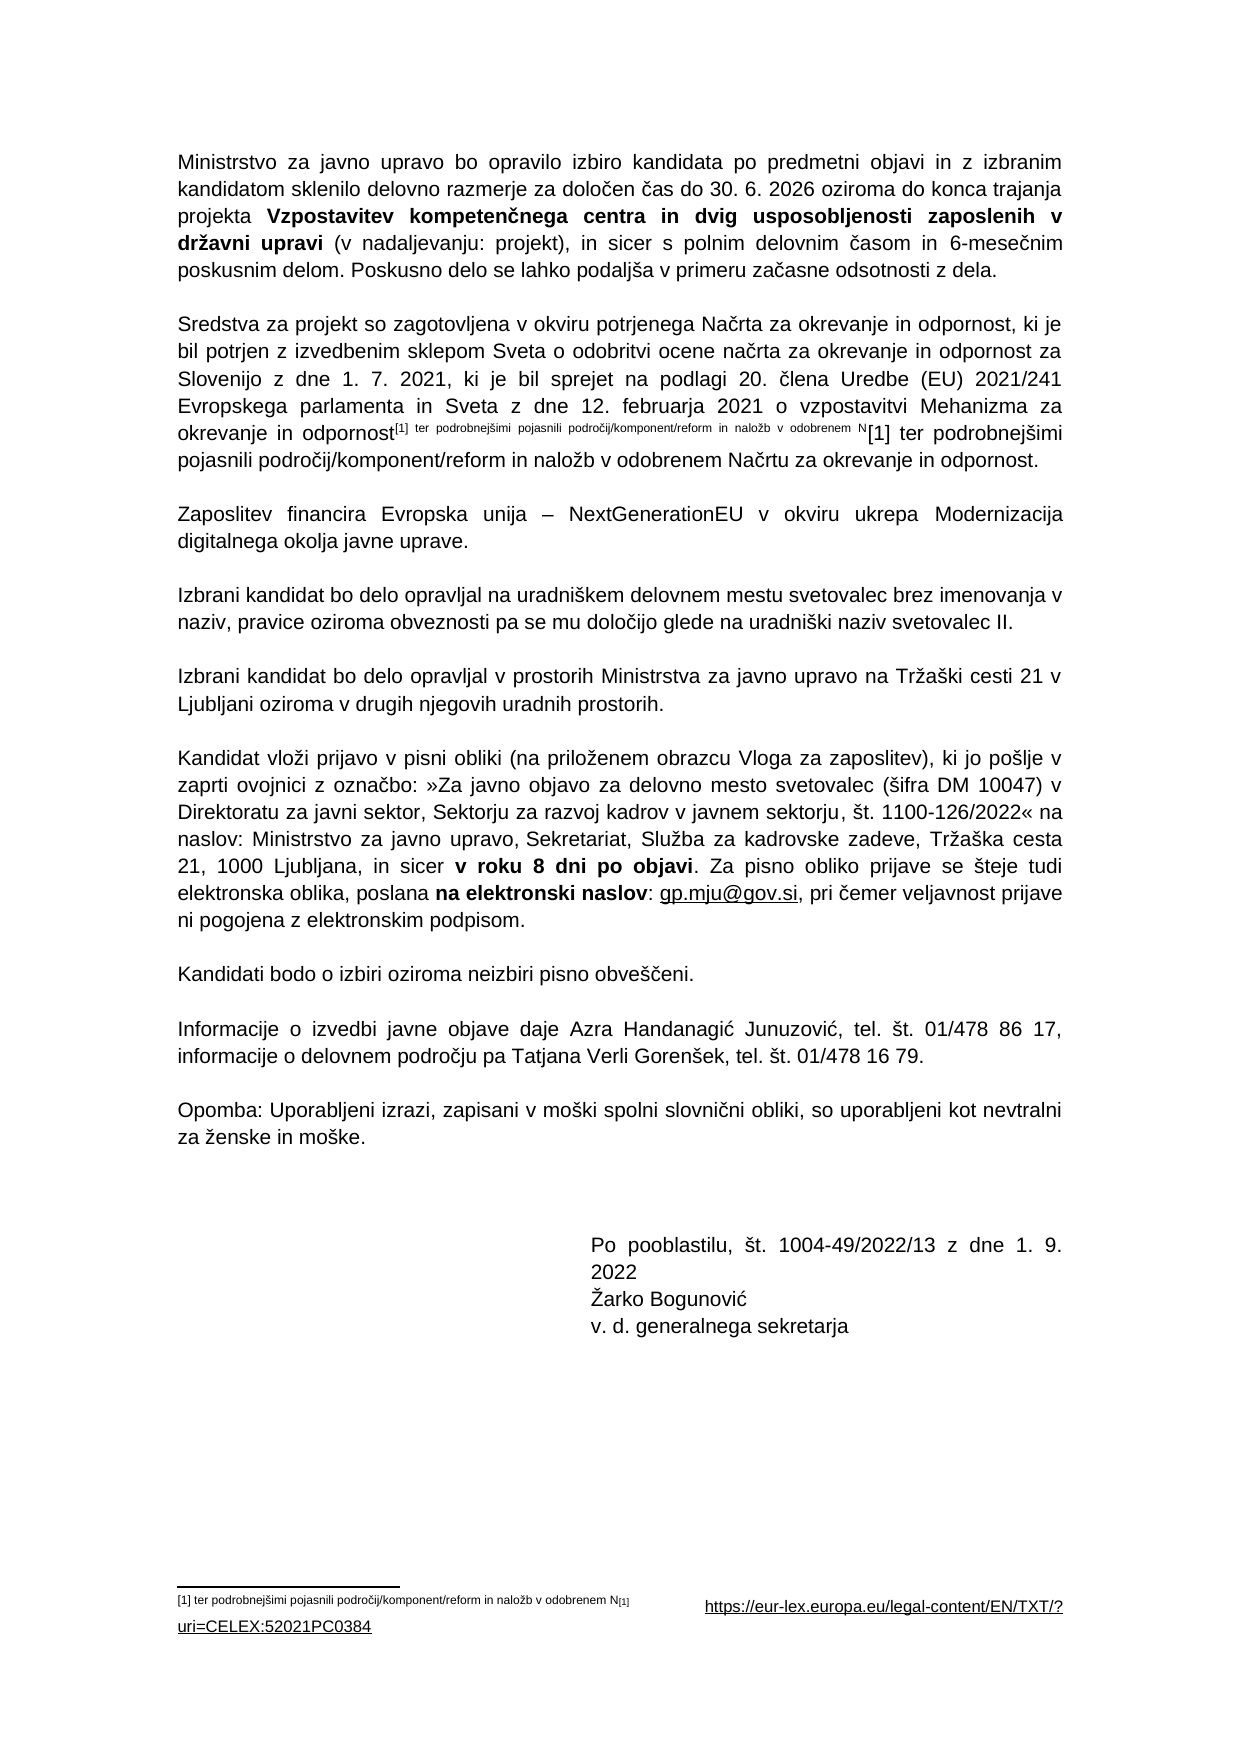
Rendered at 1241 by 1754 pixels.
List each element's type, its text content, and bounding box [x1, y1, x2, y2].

text Zaposlitev financira Evropska unija – NextGenerationEU v okviru ukrepa Modernizacija digitalnega okolja javne uprave. [177, 500, 1063, 554]
text Izbrani kandidat bo delo opravljal na uradniškem delovnem mestu svetovalec brez imenovanja v naziv, pravice oziroma obveznosti pa se mu določijo glede na uradniški naziv svetovalec II. [177, 581, 1063, 635]
text Ministrstvo za javno upravo bo opravilo izbiro kandidata po predmetni objavi in z izbranim kandidatom sklenilo delovno razmerje za določen čas do 30. 6. 2026 oziroma do konca trajanja projekta Vzpostavitev kompetenčnega centra in dvig usposobljenosti zaposlenih v državni upravi (v nadaljevanju: projekt), in sicer s polnim delovnim časom in 6-mesečnim poskusnim delom. Poskusno delo se lahko podaljša v primeru začasne odsotnosti z dela. [177, 148, 1063, 283]
text Izbrani kandidat bo delo opravljal v prostorih Ministrstva za javno upravo na Tržaški cesti 21 v Ljubljani oziroma v drugih njegovih uradnih prostorih. [177, 662, 1063, 716]
text Opomba: Uporabljeni izrazi, zapisani v moški spolni slovnični obliki, so uporabljeni kot nevtralni za ženske in moške. [177, 1096, 1063, 1150]
text Kandidati bodo o izbiri oziroma neizbiri pisno obveščeni. [177, 960, 1063, 987]
text Po pooblastilu, št. 1004-49/2022/13 z dne 1. 9. 2022 [591, 1231, 1063, 1285]
text v. d. generalnega sekretarja [576, 1312, 1063, 1339]
text Informacije o izvedbi javne objave daje Azra Handanagić Junuzović, tel. št. 01/478 86 17, informacije o delovnem področju pa Tatjana Verli Gorenšek, tel. št. 01/478 16 79. [177, 1014, 1063, 1068]
text Kandidat vloži prijavo v pisni obliki (na priloženem obrazcu Vloga za zaposlitev), ki jo pošlje v zaprti ovojnici z označbo: »Za javno objavo za delovno mesto svetovalec (šifra DM 10047) v Direktoratu za javni sektor, Sektorju za razvoj kadrov v javnem sektorju, št. 1100-126/2022« na naslov: Ministrstvo za javno upravo, Sekretariat, Služba za kadrovske zadeve, Tržaška cesta 21, 1000 Ljubljana, in sicer v roku 8 dni po objavi. Za pisno obliko prijave se šteje tudi elektronska oblika, poslana na elektronski naslov: gp.mju@gov.si, pri čemer veljavnost prijave ni pogojena z elektronskim podpisom. [177, 743, 1063, 933]
text Žarko Bogunović [591, 1285, 1063, 1312]
text Sredstva za projekt so zagotovljena v okviru potrjenega Načrta za okrevanje in odpornost, ki je bil potrjen z izvedbenim sklepom Sveta o odobritvi ocene načrta za okrevanje in odpornost za Slovenijo z dne 1. 7. 2021, ki je bil sprejet na podlagi 20. člena Uredbe (EU) 2021/241 Evropskega parlamenta in Sveta z dne 12. februarja 2021 o vzpostavitvi Mehanizma za okrevanje in odpornost[1] ter podrobnejšimi pojasnili področij/komponent/reform in naložb v odobrenem Načrtu za okrevanje in odpornost. [177, 310, 1063, 473]
